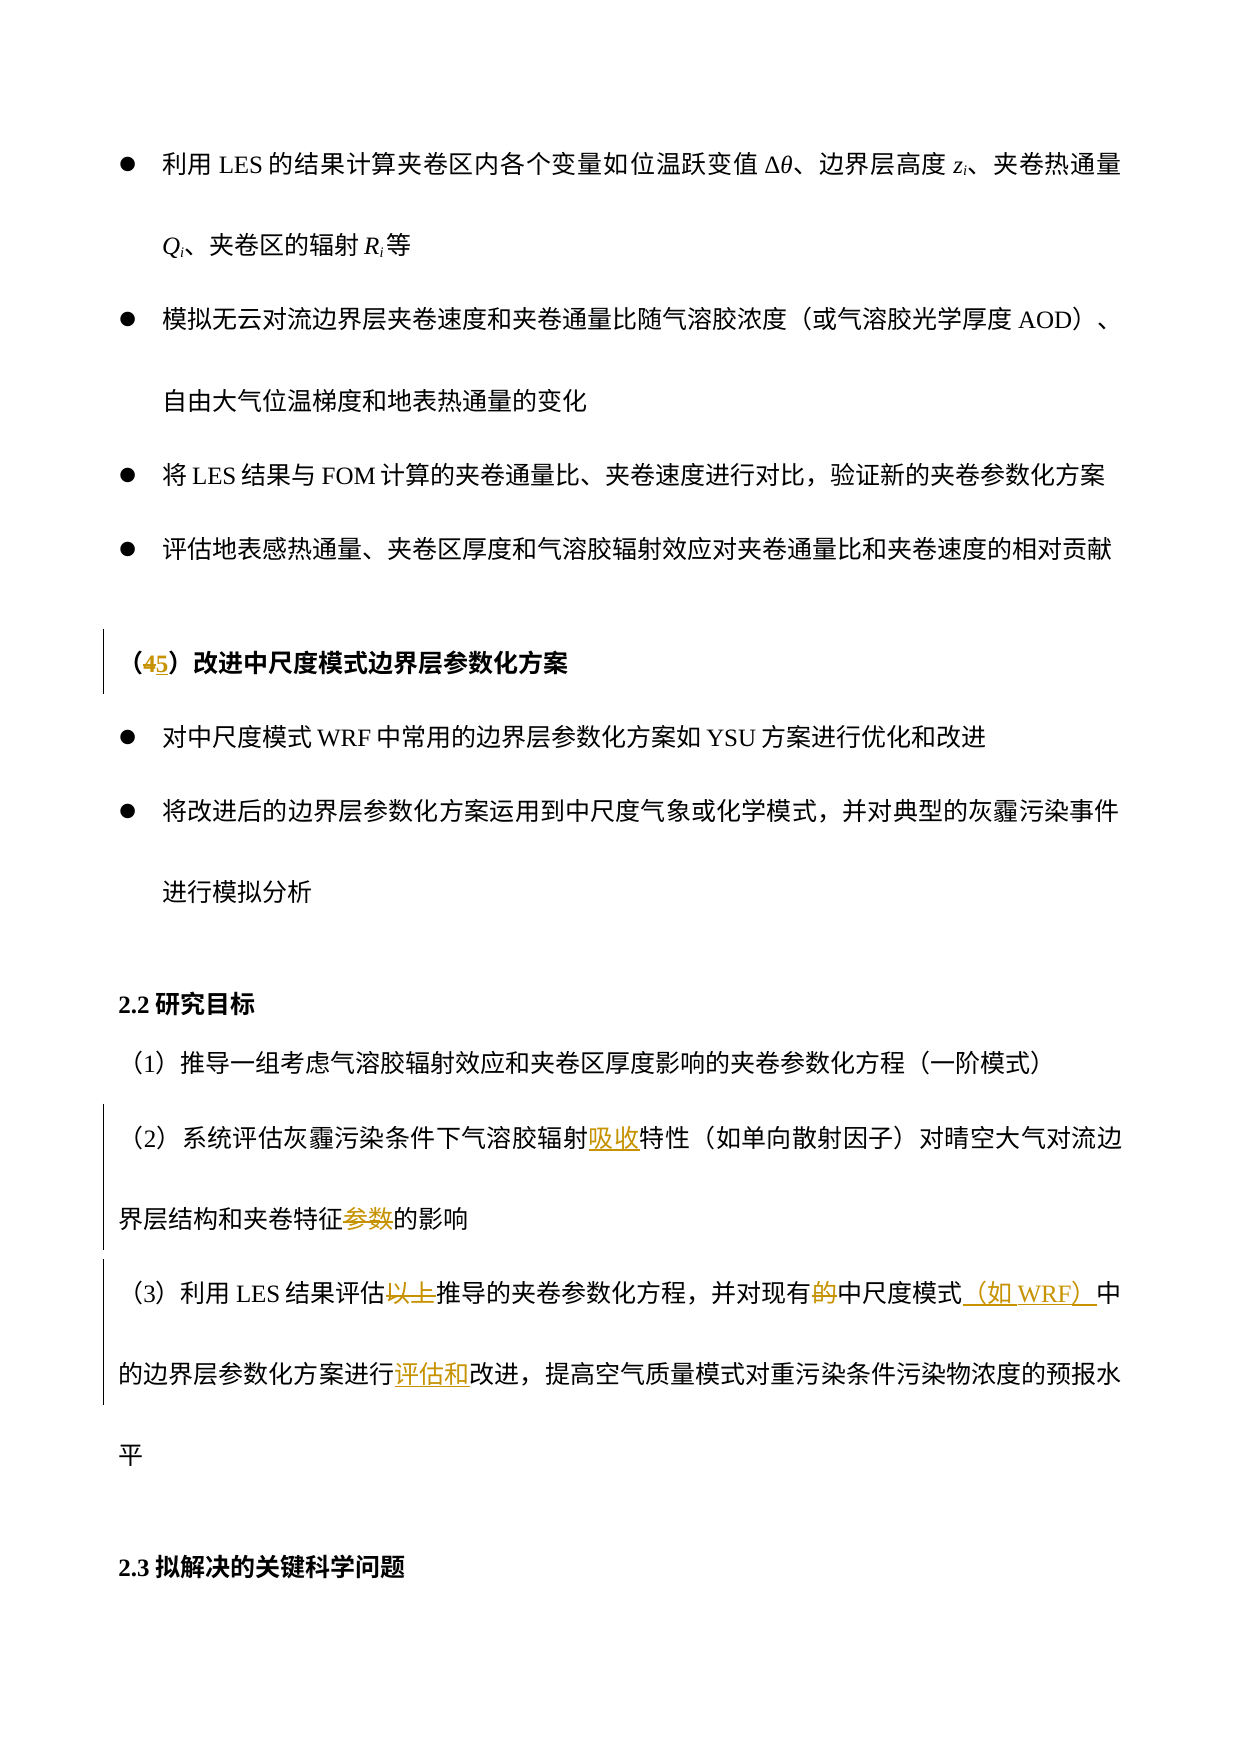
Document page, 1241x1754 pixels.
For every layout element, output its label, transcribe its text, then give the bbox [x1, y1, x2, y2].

text （2）系统评估灰霾污染条件下气溶胶辐射特性（如单向散射因子）对晴空大气对流边界层结构和夹卷特征的影响 [118, 1104, 1122, 1250]
text （）改进中尺度模式边界层参数化方案 [118, 629, 1122, 694]
list 模拟无云对流边界层夹卷速度和夹卷通量比随气溶胶浓度（或气溶胶光学厚度AOD）、自由大气位温梯度和地表热通量的变化 [118, 286, 1122, 432]
list 将LES结果与FOM计算的夹卷通量比、夹卷速度进行对比，验证新的夹卷参数化方案 [118, 441, 1122, 506]
text 2.2 研究目标 [118, 984, 1122, 1021]
list 利用LES的结果计算夹卷区内各个变量如位温跃变值Δθ、边界层高度zi、夹卷热通量Qi、夹卷区的辐射Ri等 [118, 130, 1122, 276]
text （3）利用LES结果评估推导的夹卷参数化方程，并对现有中尺度模式中的边界层参数化方案进行改进，提高空气质量模式对重污染条件污染物浓度的预报水平 [118, 1259, 1122, 1486]
list 将改进后的边界层参数化方案运用到中尺度气象或化学模式，并对典型的灰霾污染事件进行模拟分析 [118, 777, 1122, 923]
text 2.3 拟解决的关键科学问题 [118, 1548, 1122, 1584]
text （1）推导一组考虑气溶胶辐射效应和夹卷区厚度影响的夹卷参数化方程（一阶模式） [118, 1029, 1122, 1094]
list 对中尺度模式WRF中常用的边界层参数化方案如YSU方案进行优化和改进 [118, 703, 1122, 768]
list 评估地表感热通量、夹卷区厚度和气溶胶辐射效应对夹卷通量比和夹卷速度的相对贡献 [118, 515, 1122, 580]
